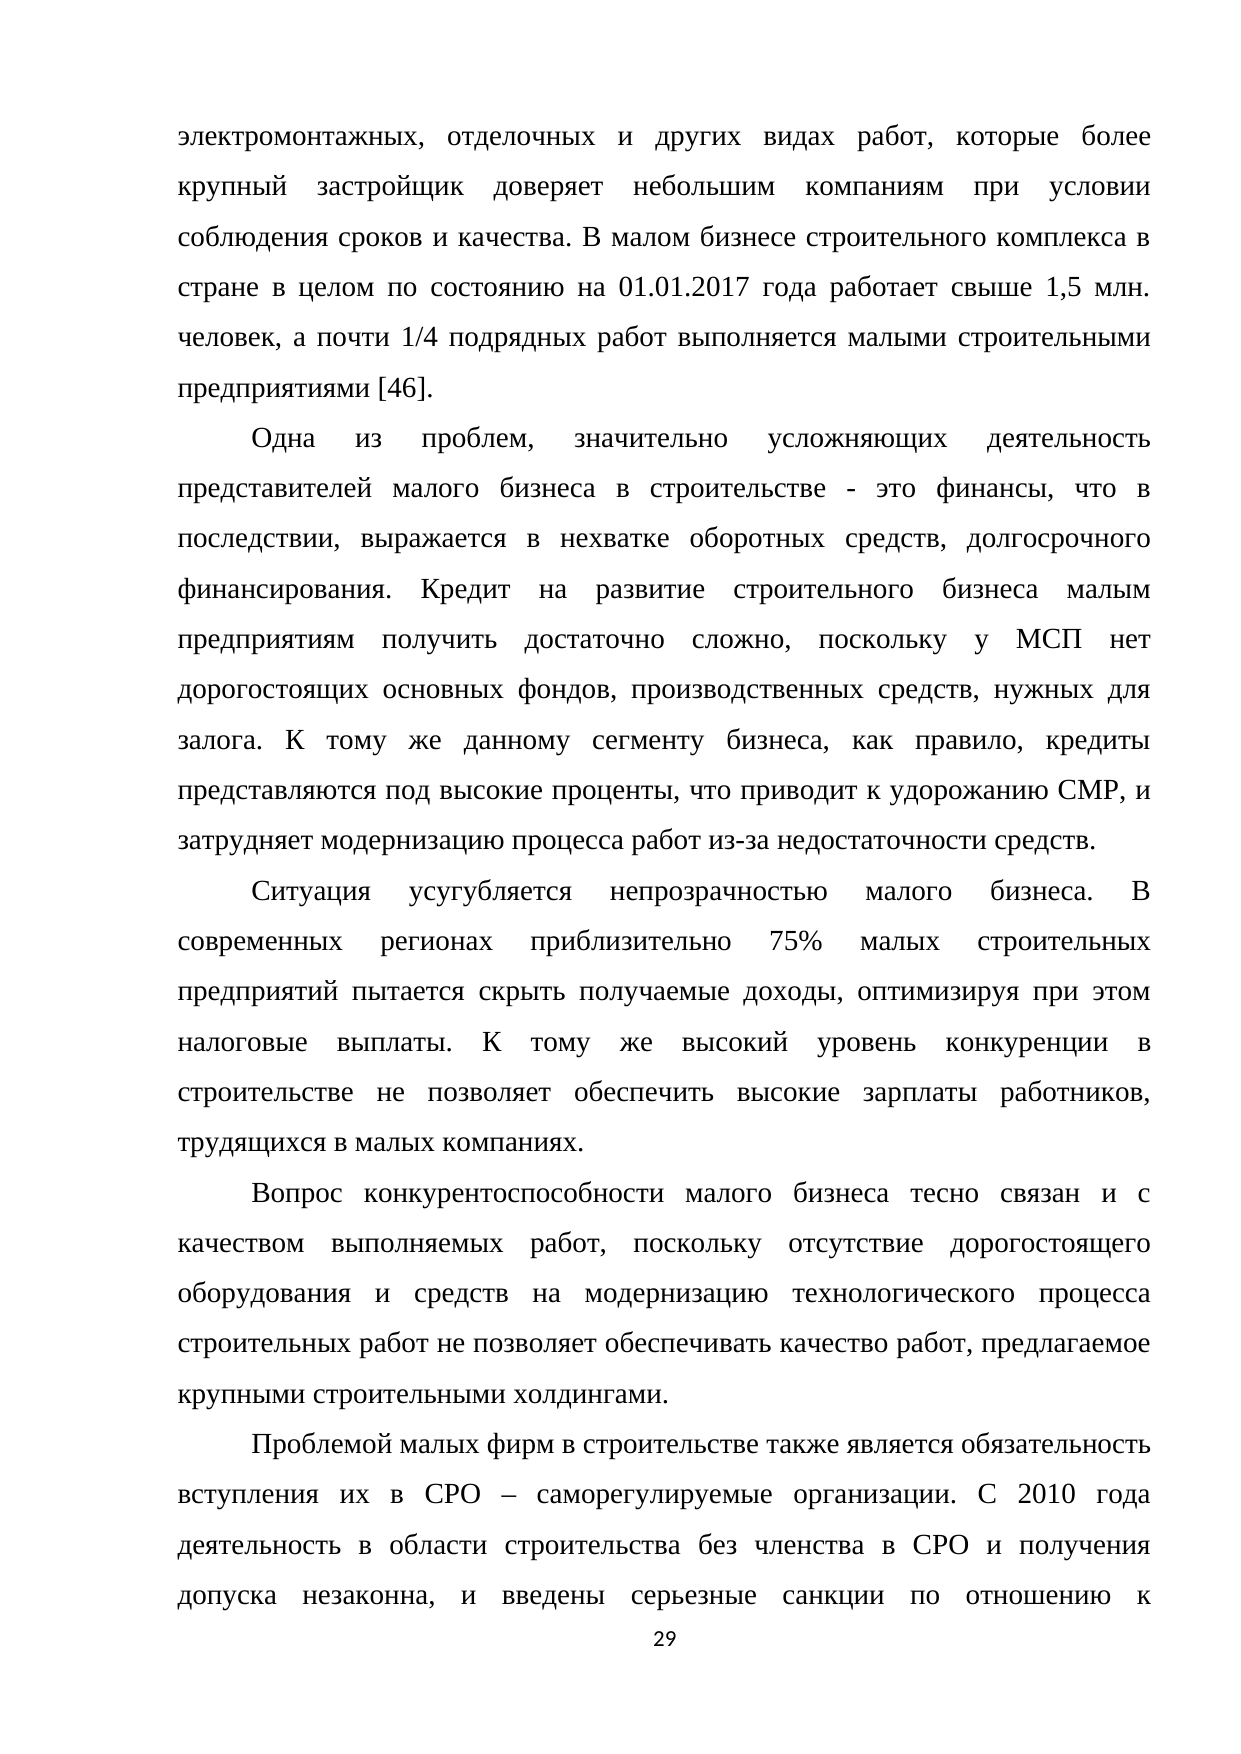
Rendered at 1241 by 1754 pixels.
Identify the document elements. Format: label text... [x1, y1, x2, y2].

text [177, 1426, 1152, 1611]
text Ситуация усугубляется непрозрачностью малого бизнеса. В современных регионах приблизительно 75% малых строительных предприятий пытается скрыть получаемые доходы, оптимизируя при этом налоговые выплаты. К тому же высокий уровень конкуренции в строительстве не позволяет обеспечить высокие зарплаты работников, трудящихся в малых компаниях. [177, 873, 1152, 1158]
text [177, 118, 1152, 403]
text Одна из проблем, значительно усложняющих деятельность представителей малого бизнеса в строительстве - это финансы, что в последствии, выражается в нехватке оборотных средств, долгосрочного финансирования. Кредит на развитие строительного бизнеса малым предприятиям получить достаточно сложно, поскольку у МСП нет дорогостоящих основных фондов, производственных средств, нужных для залога. К тому же данному сегменту бизнеса, как правило, кредиты представляются под высокие проценты, что приводит к удорожанию СМР, и затрудняет модернизацию процесса работ из-за недостаточности средств. [177, 420, 1152, 856]
text Вопрос конкурентоспособности малого бизнеса тесно связан и с качеством выполняемых работ, поскольку отсутствие дорогостоящего оборудования и средств на модернизацию технологического процесса строительных работ не позволяет обеспечивать качество работ, предлагаемое крупными строительными холдингами. [177, 1175, 1152, 1409]
